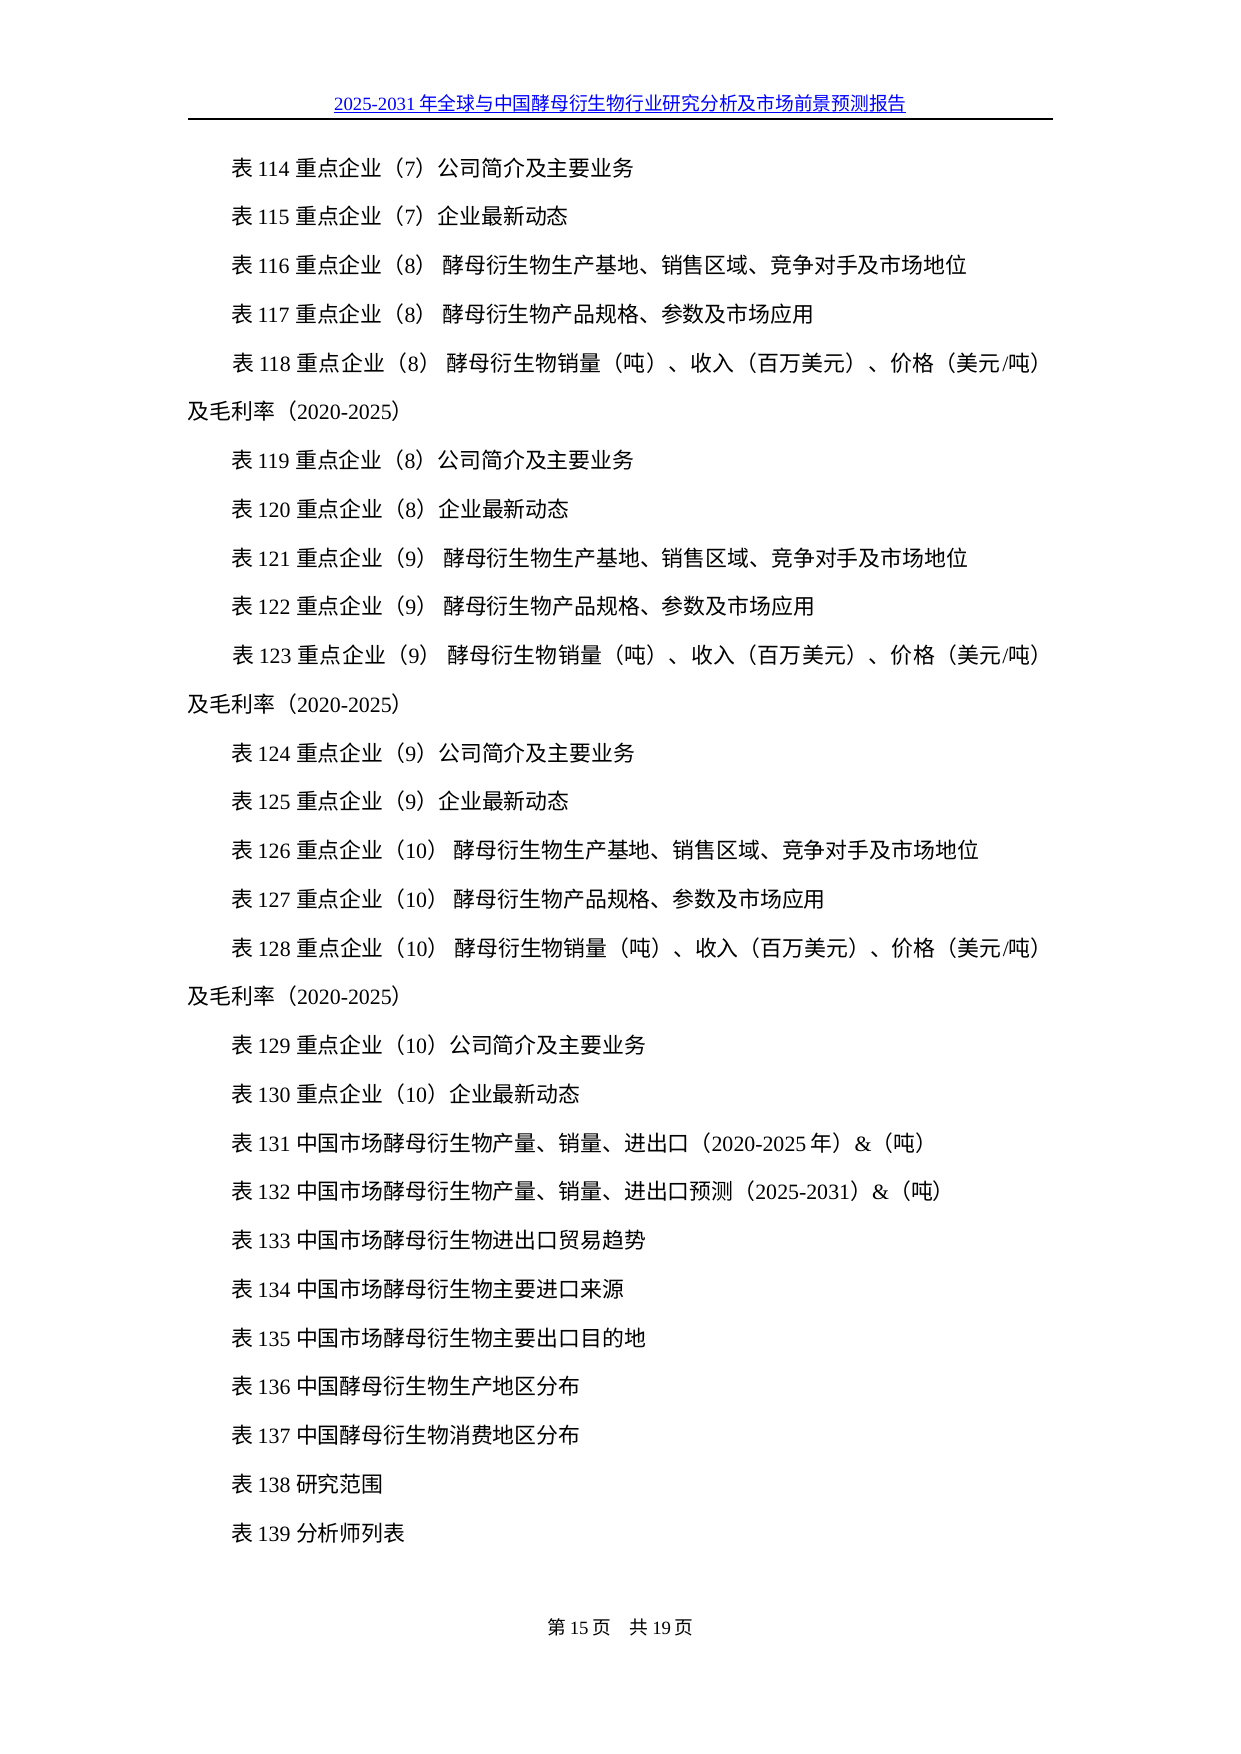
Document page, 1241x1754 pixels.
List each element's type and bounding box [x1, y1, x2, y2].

text [187, 150, 1053, 1548]
